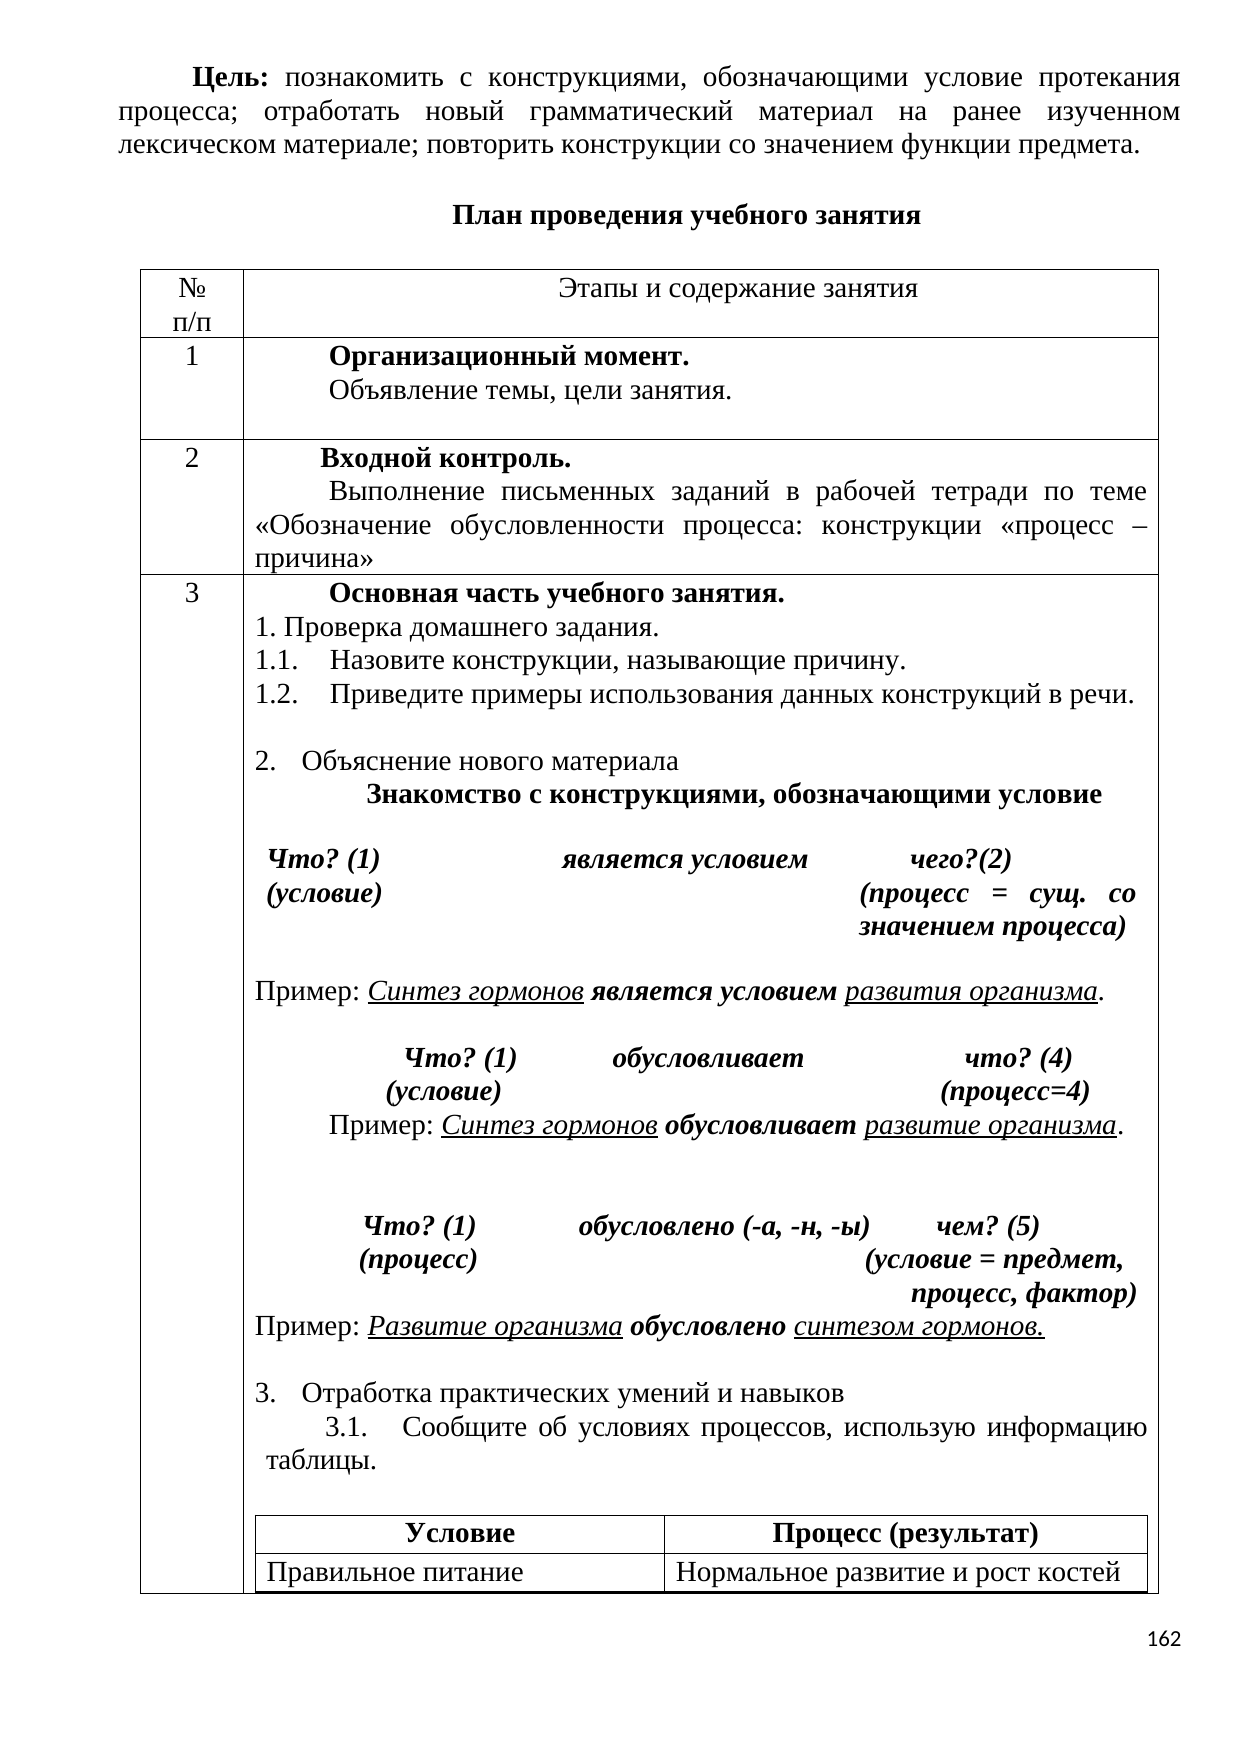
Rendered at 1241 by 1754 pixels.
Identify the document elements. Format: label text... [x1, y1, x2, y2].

text Цель: познакомить с конструкциями, обозначающими условие протекания процесса; отработать новый грамматический материал на ранее изученном лексическом материале; повторить конструкции со значением функции предмета. [118, 59, 1181, 160]
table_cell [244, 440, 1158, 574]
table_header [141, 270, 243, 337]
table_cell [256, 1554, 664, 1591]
text План проведения учебного занятия [118, 197, 1181, 231]
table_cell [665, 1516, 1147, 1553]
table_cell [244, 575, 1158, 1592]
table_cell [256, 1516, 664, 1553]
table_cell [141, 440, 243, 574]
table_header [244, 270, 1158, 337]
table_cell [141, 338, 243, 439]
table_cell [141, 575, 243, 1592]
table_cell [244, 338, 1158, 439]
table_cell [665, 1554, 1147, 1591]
